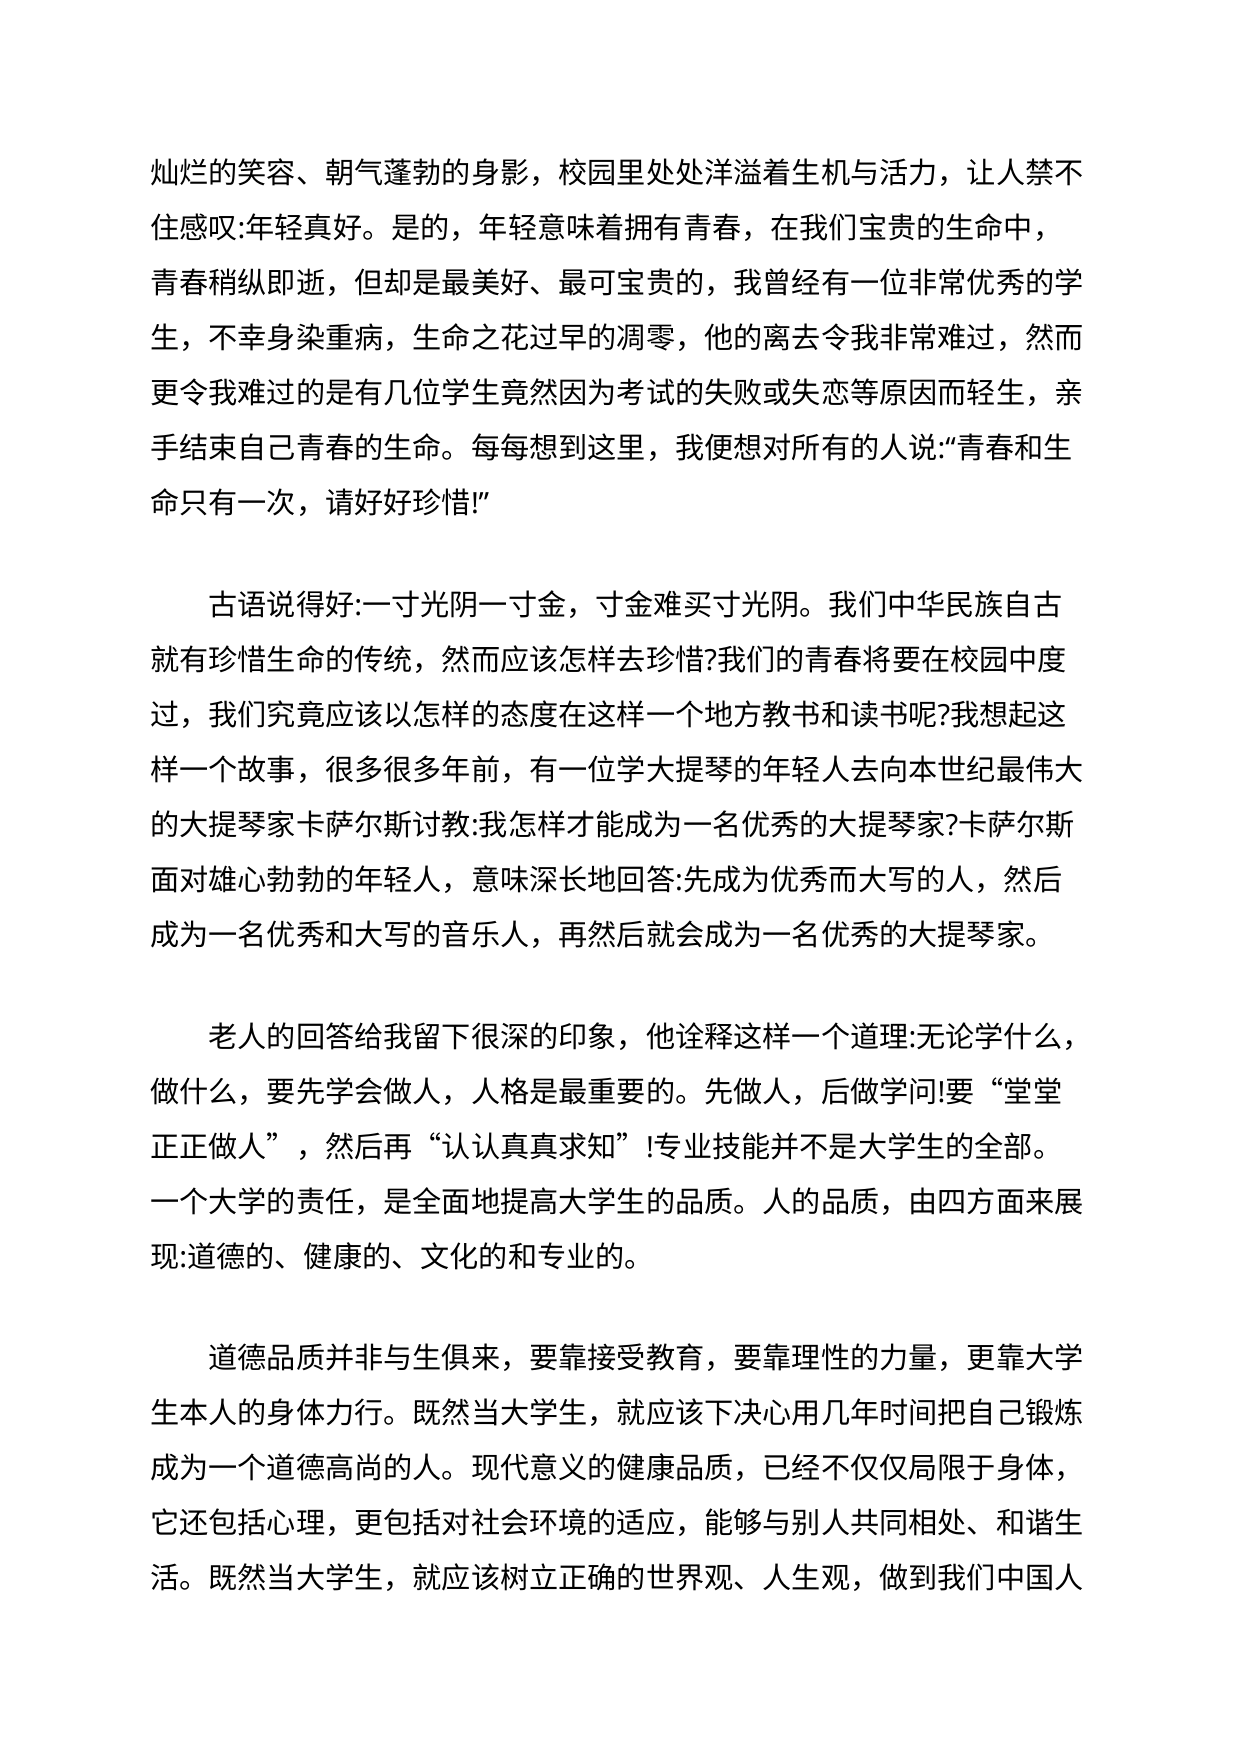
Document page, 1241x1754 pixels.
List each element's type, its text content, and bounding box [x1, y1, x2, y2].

text 古语说得好:一寸光阴一寸金，寸金难买寸光阴。我们中华民族自古就有珍惜生命的传统，然而应该怎样去珍惜?我们的青春将要在校园中度过，我们究竟应该以怎样的态度在这样一个地方教书和读书呢?我想起这样一个故事，很多很多年前，有一位学大提琴的年轻人去向本世纪最伟大的大提琴家卡萨尔斯讨教:我怎样才能成为一名优秀的大提琴家?卡萨尔斯面对雄心勃勃的年轻人，意味深长地回答:先成为优秀而大写的人，然后成为一名优秀和大写的音乐人，再然后就会成为一名优秀的大提琴家。 [150, 582, 1090, 954]
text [150, 150, 1090, 522]
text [150, 1335, 1090, 1597]
text 老人的回答给我留下很深的印象，他诠释这样一个道理:无论学什么，做什么，要先学会做人，人格是最重要的。先做人，后做学问!要“堂堂正正做人”，然后再“认认真真求知”!专业技能并不是大学生的全部。一个大学的责任，是全面地提高大学生的品质。人的品质，由四方面来展现:道德的、健康的、文化的和专业的。 [150, 1013, 1090, 1276]
